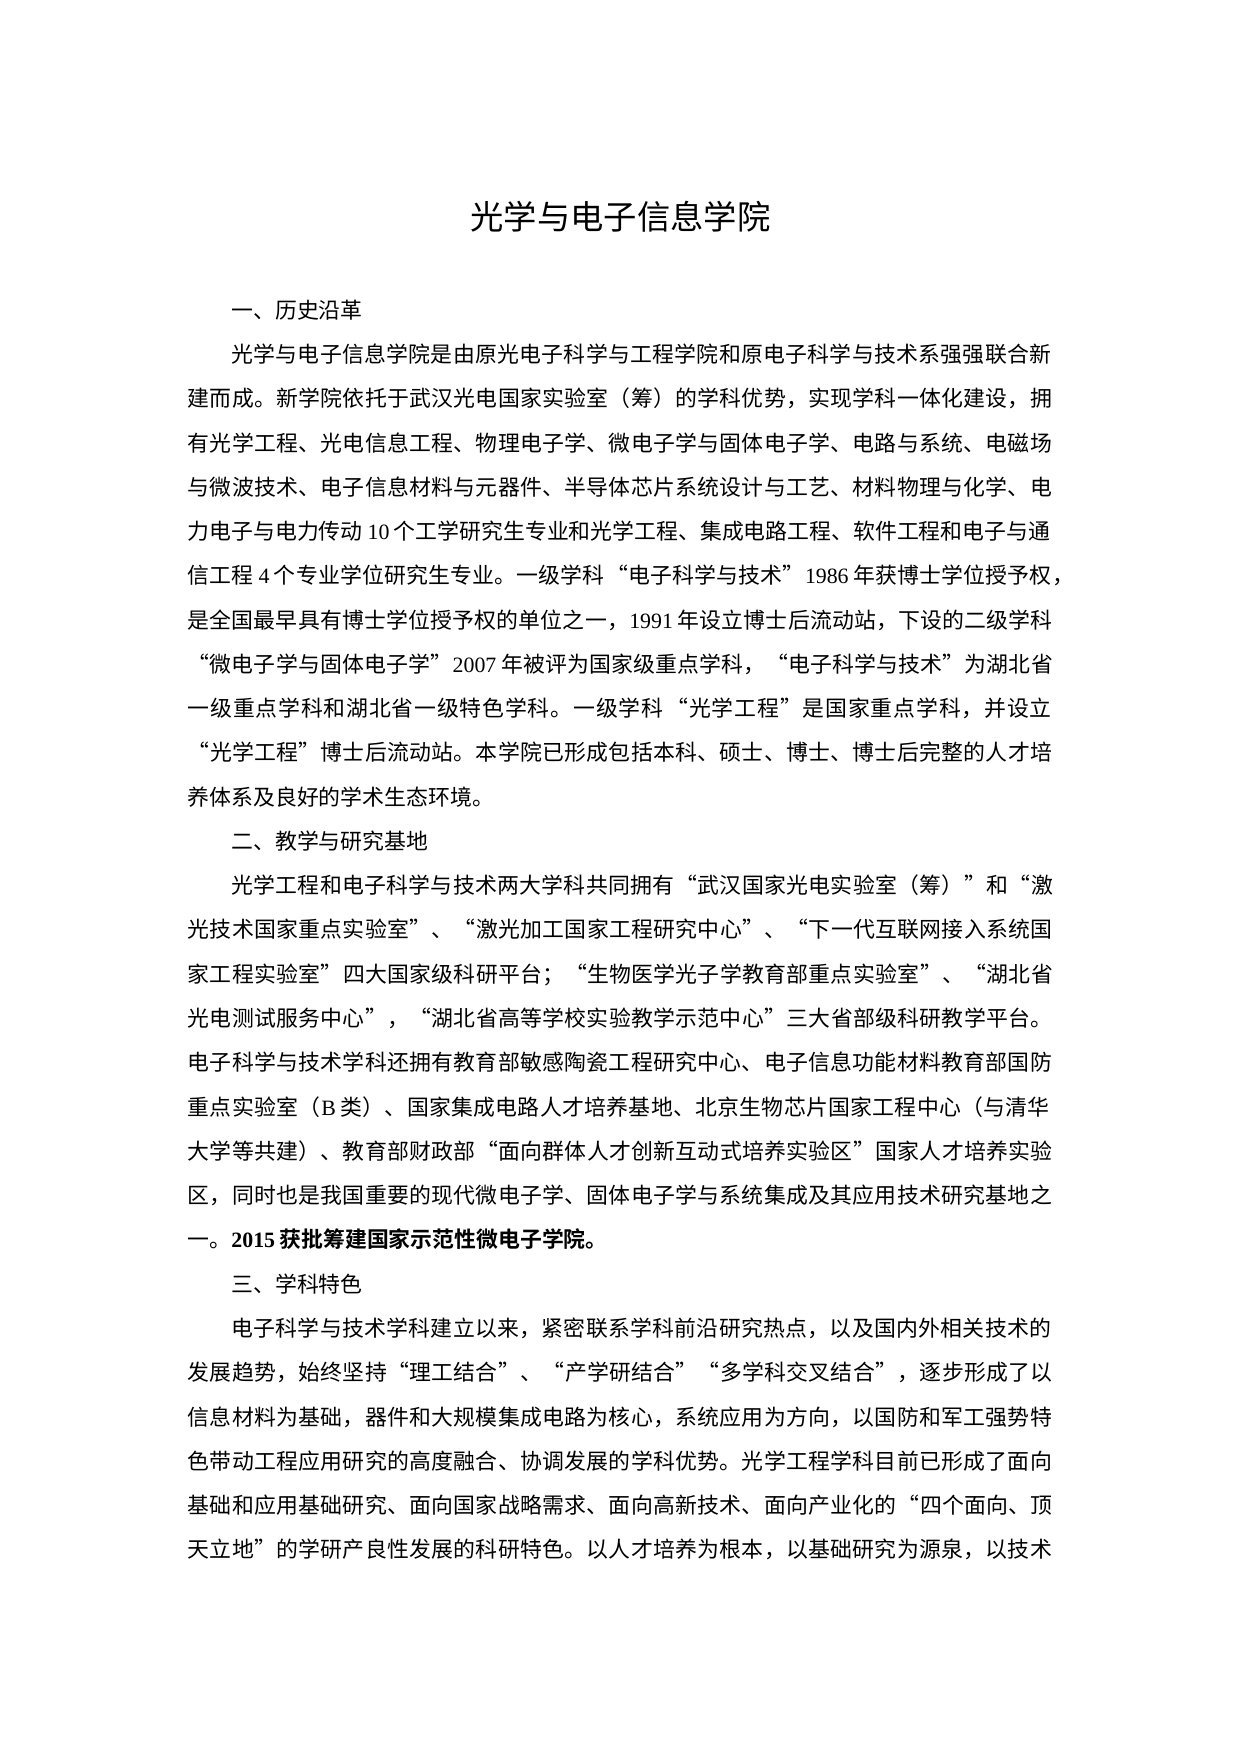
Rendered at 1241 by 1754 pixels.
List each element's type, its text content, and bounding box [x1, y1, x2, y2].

text 光学与电子信息学院是由原光电子科学与工程学院和原电子科学与技术系强强联合新建而成。新学院依托于武汉光电国家实验室（筹）的学科优势，实现学科一体化建设，拥有光学工程、光电信息工程、物理电子学、微电子学与固体电子学、电路与系统、电磁场与微波技术、电子信息材料与元器件、半导体芯片系统设计与工艺、材料物理与化学、电力电子与电力传动10个工学研究生专业和光学工程、集成电路工程、软件工程和电子与通信工程4个专业学位研究生专业。一级学科“电子科学与技术”1986年获博士学位授予权，是全国最早具有博士学位授予权的单位之一，1991年设立博士后流动站，下设的二级学科“微电子学与固体电子学”2007年被评为国家级重点学科，“电子科学与技术”为湖北省一级重点学科和湖北省一级特色学科。一级学科“光学工程”是国家重点学科，并设立“光学工程”博士后流动站。本学院已形成包括本科、硕士、博士、博士后完整的人才培养体系及良好的学术生态环境。 [187, 337, 1053, 811]
subtitle 光学与电子信息学院 [187, 183, 1053, 248]
text 二、教学与研究基地 [187, 824, 1053, 856]
text 三、学科特色 [187, 1267, 1053, 1298]
text 光学工程和电子科学与技术两大学科共同拥有“武汉国家光电实验室（筹）”和“激光技术国家重点实验室”、“激光加工国家工程研究中心”、“下一代互联网接入系统国家工程实验室”四大国家级科研平台；“生物医学光子学教育部重点实验室”、“湖北省光电测试服务中心”，“湖北省高等学校实验教学示范中心”三大省部级科研教学平台。电子科学与技术学科还拥有教育部敏感陶瓷工程研究中心、电子信息功能材料教育部国防重点实验室（B类）、国家集成电路人才培养基地、北京生物芯片国家工程中心（与清华大学等共建）、教育部财政部“面向群体人才创新互动式培养实验区”国家人才培养实验区，同时也是我国重要的现代微电子学、固体电子学与系统集成及其应用技术研究基地之一。2015获批筹建国家示范性微电子学院。 [187, 868, 1053, 1254]
text 一、历史沿革 [187, 293, 1053, 324]
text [187, 1311, 1053, 1564]
